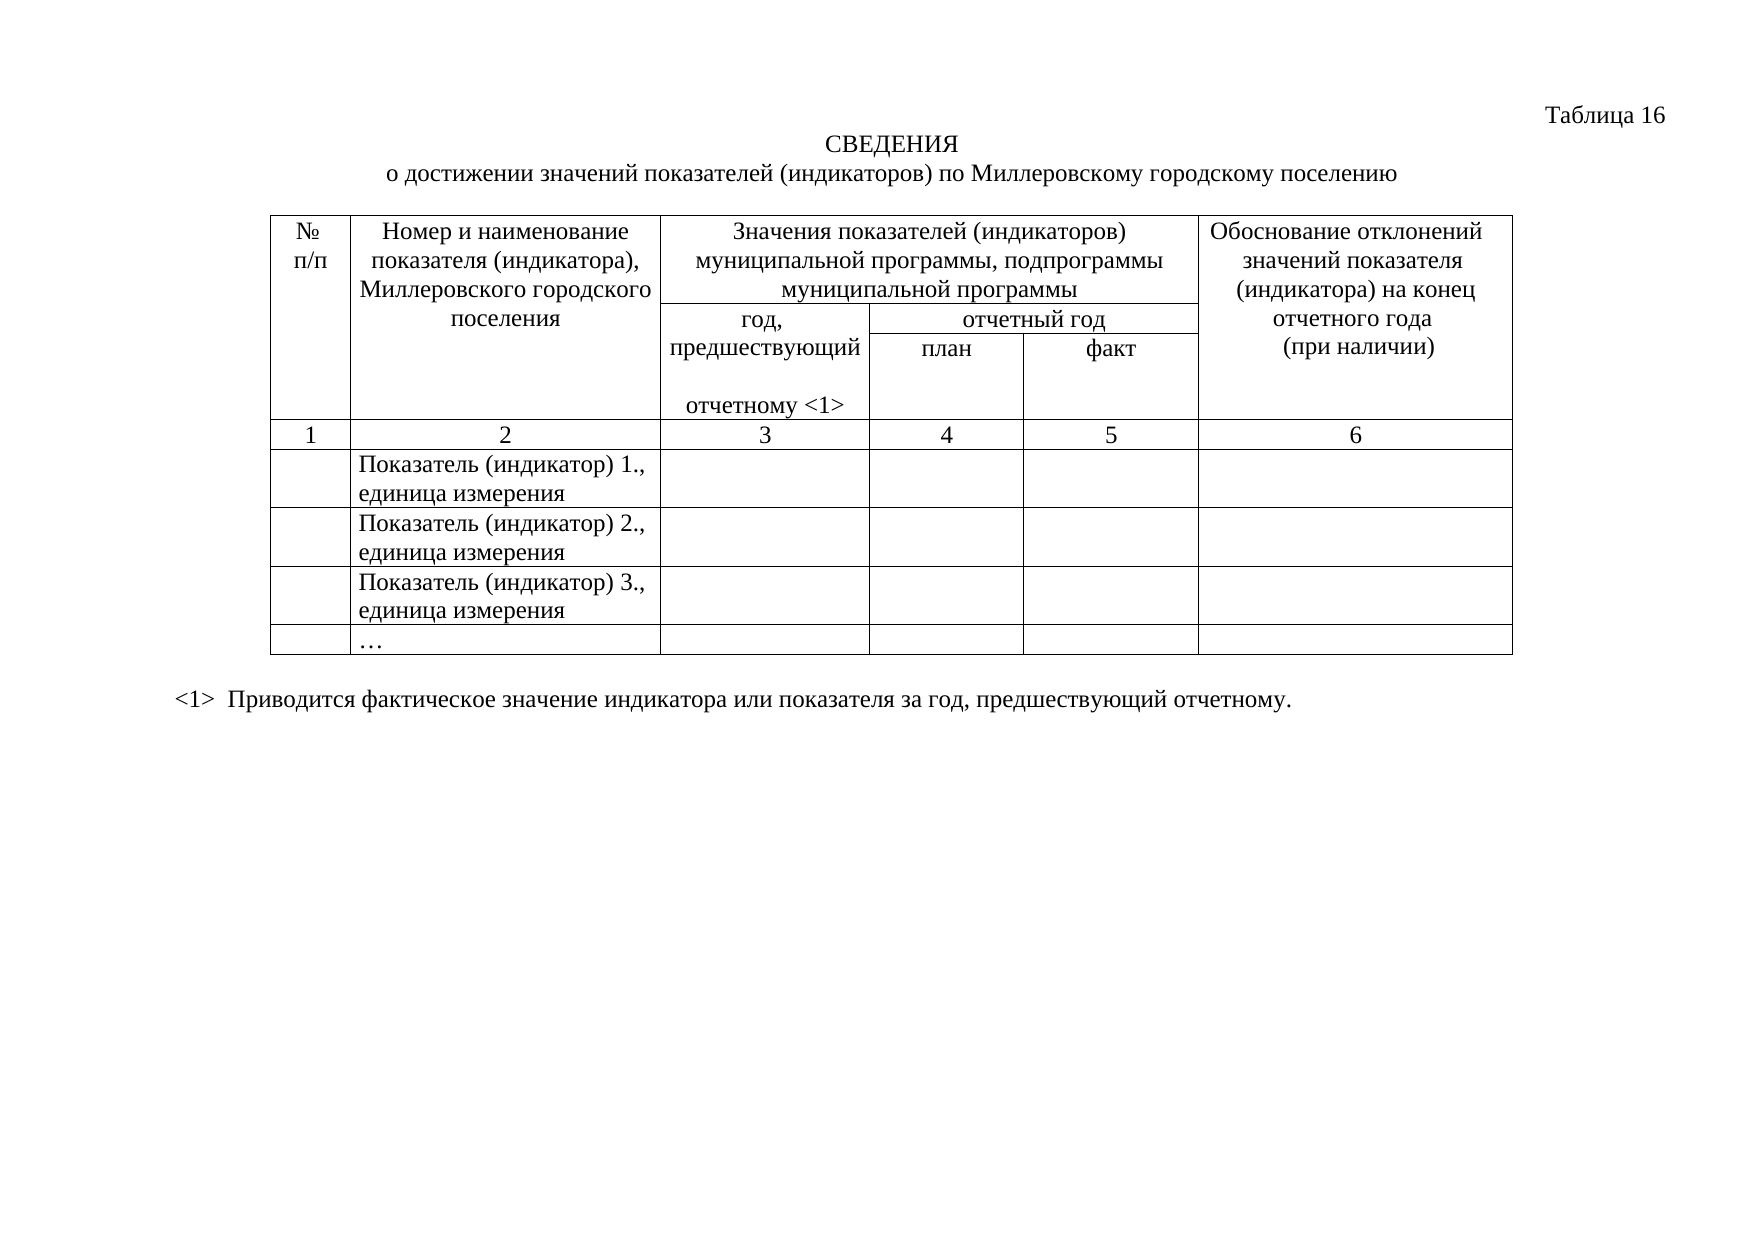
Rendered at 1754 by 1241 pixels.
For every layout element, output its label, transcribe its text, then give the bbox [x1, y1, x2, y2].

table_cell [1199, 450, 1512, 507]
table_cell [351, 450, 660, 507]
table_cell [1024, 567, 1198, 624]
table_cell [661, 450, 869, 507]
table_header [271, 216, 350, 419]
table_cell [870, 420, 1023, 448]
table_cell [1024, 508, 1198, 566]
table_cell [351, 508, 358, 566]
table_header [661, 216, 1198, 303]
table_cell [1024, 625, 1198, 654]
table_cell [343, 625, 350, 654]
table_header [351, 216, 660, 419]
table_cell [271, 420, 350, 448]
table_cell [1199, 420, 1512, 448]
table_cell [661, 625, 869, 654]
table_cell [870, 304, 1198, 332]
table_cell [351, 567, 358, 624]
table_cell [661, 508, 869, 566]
text Таблица 16 [118, 100, 1665, 129]
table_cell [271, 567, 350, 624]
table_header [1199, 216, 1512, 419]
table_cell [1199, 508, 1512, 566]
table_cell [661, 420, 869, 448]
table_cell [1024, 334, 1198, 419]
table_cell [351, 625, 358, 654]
text СВЕДЕНИЯ [118, 129, 1665, 158]
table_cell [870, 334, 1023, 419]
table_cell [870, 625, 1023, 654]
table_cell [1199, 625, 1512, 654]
text о достижении значений показателей (индикаторов) по Миллеровскому городскому поселению [118, 158, 1665, 187]
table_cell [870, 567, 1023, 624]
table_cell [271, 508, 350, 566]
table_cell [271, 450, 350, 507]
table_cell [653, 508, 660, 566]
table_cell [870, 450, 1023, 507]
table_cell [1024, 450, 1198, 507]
text <1> Приводится фактическое значение индикатора или показателя за год, предшествующий отчетному. [118, 684, 1665, 712]
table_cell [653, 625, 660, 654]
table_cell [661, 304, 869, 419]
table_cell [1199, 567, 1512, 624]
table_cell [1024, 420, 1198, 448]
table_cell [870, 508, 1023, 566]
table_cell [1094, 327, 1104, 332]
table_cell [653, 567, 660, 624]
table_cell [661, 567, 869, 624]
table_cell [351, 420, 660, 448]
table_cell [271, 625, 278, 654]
